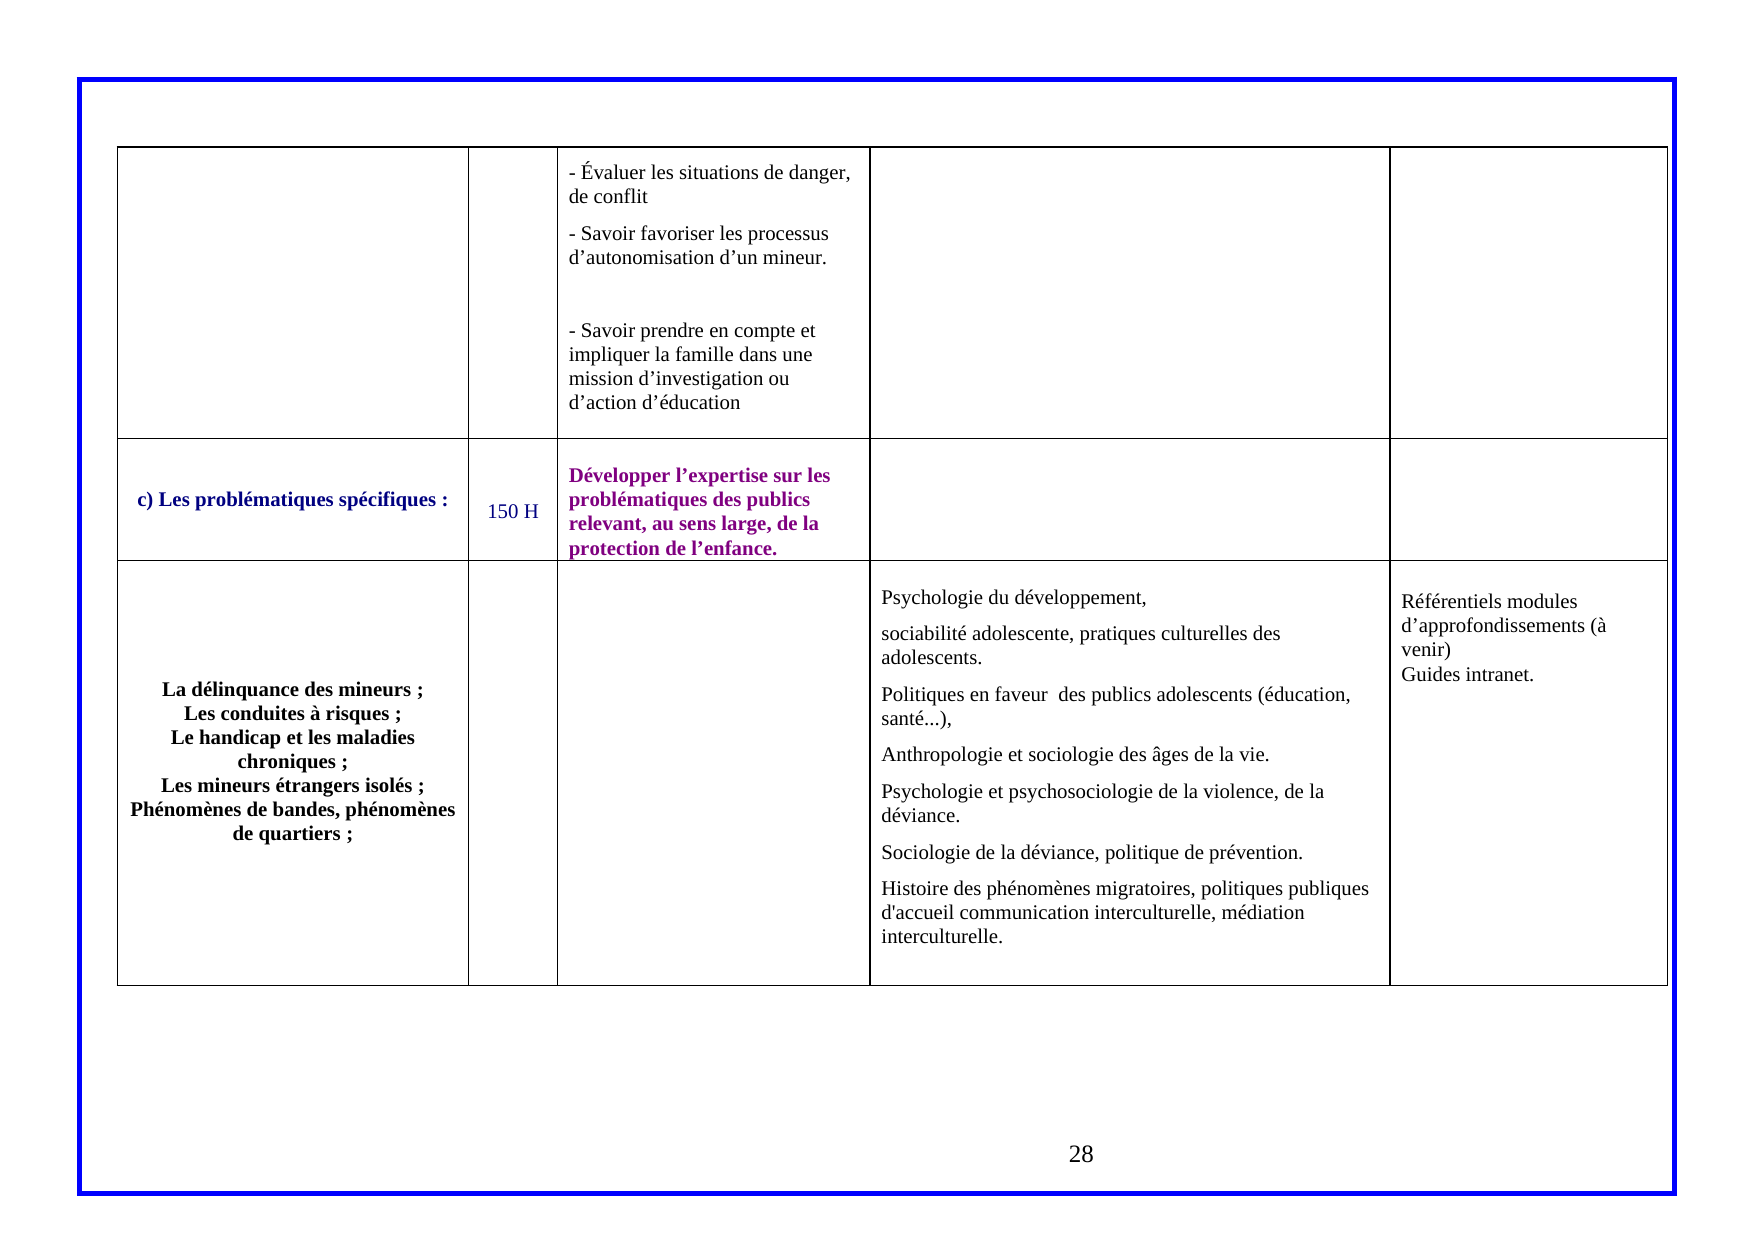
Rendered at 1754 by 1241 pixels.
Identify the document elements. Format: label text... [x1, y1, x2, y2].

table_cell [871, 439, 1389, 559]
table_cell [1391, 439, 1667, 559]
table_cell Psychologie du développement, sociabilité adolescente, pratiques culturelles des adolescents. Politiques en faveur des publics adolescents (éducation, santé...), Anthropologie et sociologie des âges de la vie. Psychologie et psychosociologie de la violence, de la déviance. Sociologie de la déviance, politique de prévention. Histoire des phénomènes migratoires, politiques publiques d'accueil communication interculturelle, médiation interculturelle. [871, 561, 1389, 985]
table_cell [1391, 148, 1667, 438]
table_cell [558, 148, 869, 438]
table_cell [558, 561, 869, 985]
table_cell Référentiels modules d’approfondissements (à venir) Guides intranet. [1391, 561, 1667, 985]
table_cell [469, 148, 557, 438]
table_cell c) Les problématiques spécifiques : [118, 439, 468, 559]
table_cell La délinquance des mineurs ; Les conduites à risques ; Le handicap et les maladies chroniques ; Les mineurs étrangers isolés ; Phénomènes de bandes, phénomènes de quartiers ; [118, 561, 468, 985]
table_cell Développer l’expertise sur les problématiques des publics relevant, au sens large, de la protection de l’enfance. [558, 439, 869, 559]
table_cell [118, 148, 468, 438]
table_cell 150 H [469, 439, 557, 559]
table_cell [469, 561, 557, 985]
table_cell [871, 148, 1389, 438]
